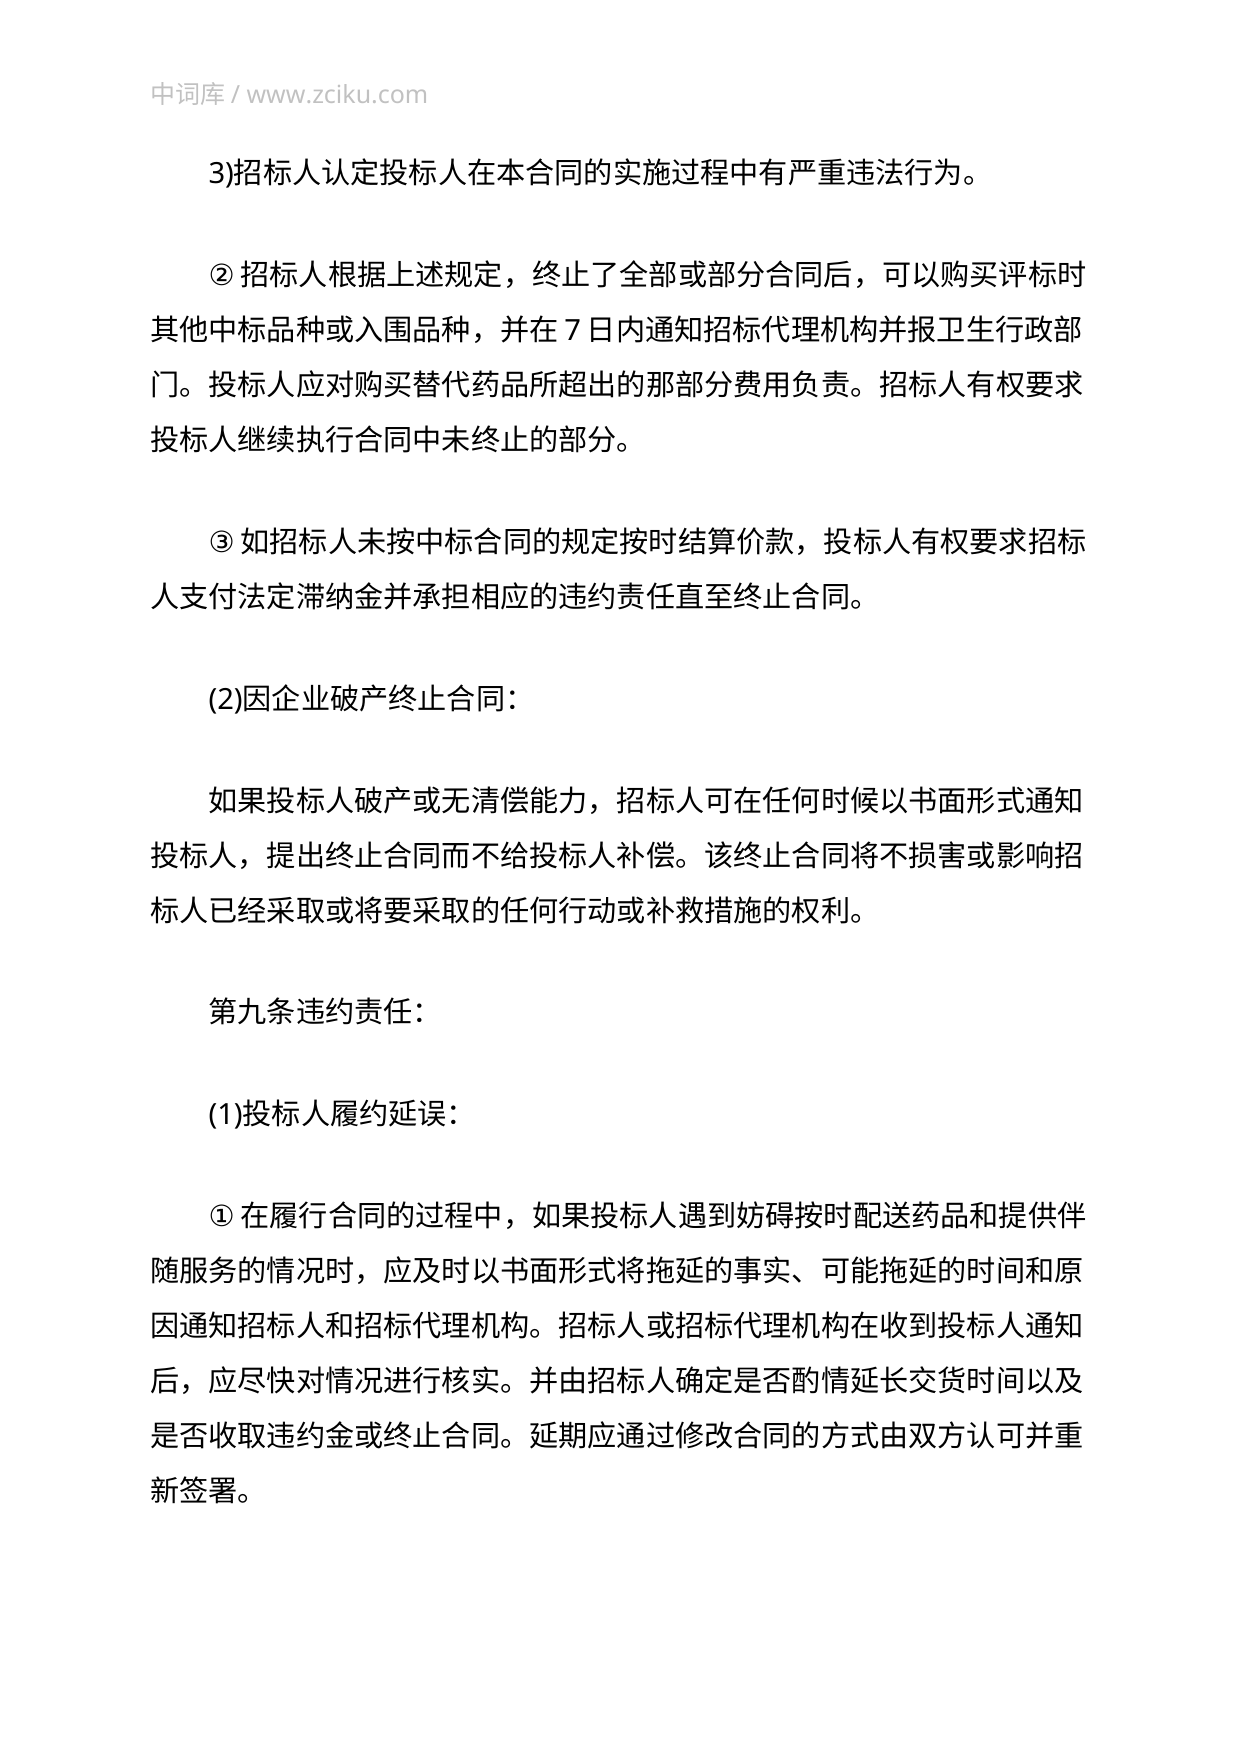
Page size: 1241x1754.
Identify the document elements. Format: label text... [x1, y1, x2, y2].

text ①在履行合同的过程中，如果投标人遇到妨碍按时配送药品和提供伴随服务的情况时，应及时以书面形式将拖延的事实、可能拖延的时间和原因通知招标人和招标代理机构。招标人或招标代理机构在收到投标人通知后，应尽快对情况进行核实。并由招标人确定是否酌情延长交货时间以及是否收取违约金或终止合同。延期应通过修改合同的方式由双方认可并重新签署。 [150, 1193, 1090, 1509]
text 3)招标人认定投标人在本合同的实施过程中有严重违法行为。 [150, 150, 1090, 192]
text (1)投标人履约延误： [150, 1091, 1090, 1133]
text 如果投标人破产或无清偿能力，招标人可在任何时候以书面形式通知投标人，提出终止合同而不给投标人补偿。该终止合同将不损害或影响招标人已经采取或将要采取的任何行动或补救措施的权利。 [150, 777, 1090, 929]
text ②招标人根据上述规定，终止了全部或部分合同后，可以购买评标时其他中标品种或入围品种，并在7日内通知招标代理机构并报卫生行政部门。投标人应对购买替代药品所超出的那部分费用负责。招标人有权要求投标人继续执行合同中未终止的部分。 [150, 252, 1090, 459]
text (2)因企业破产终止合同： [150, 675, 1090, 718]
text 第九条违约责任： [150, 989, 1090, 1031]
text ③如招标人未按中标合同的规定按时结算价款，投标人有权要求招标人支付法定滞纳金并承担相应的违约责任直至终止合同。 [150, 519, 1090, 616]
